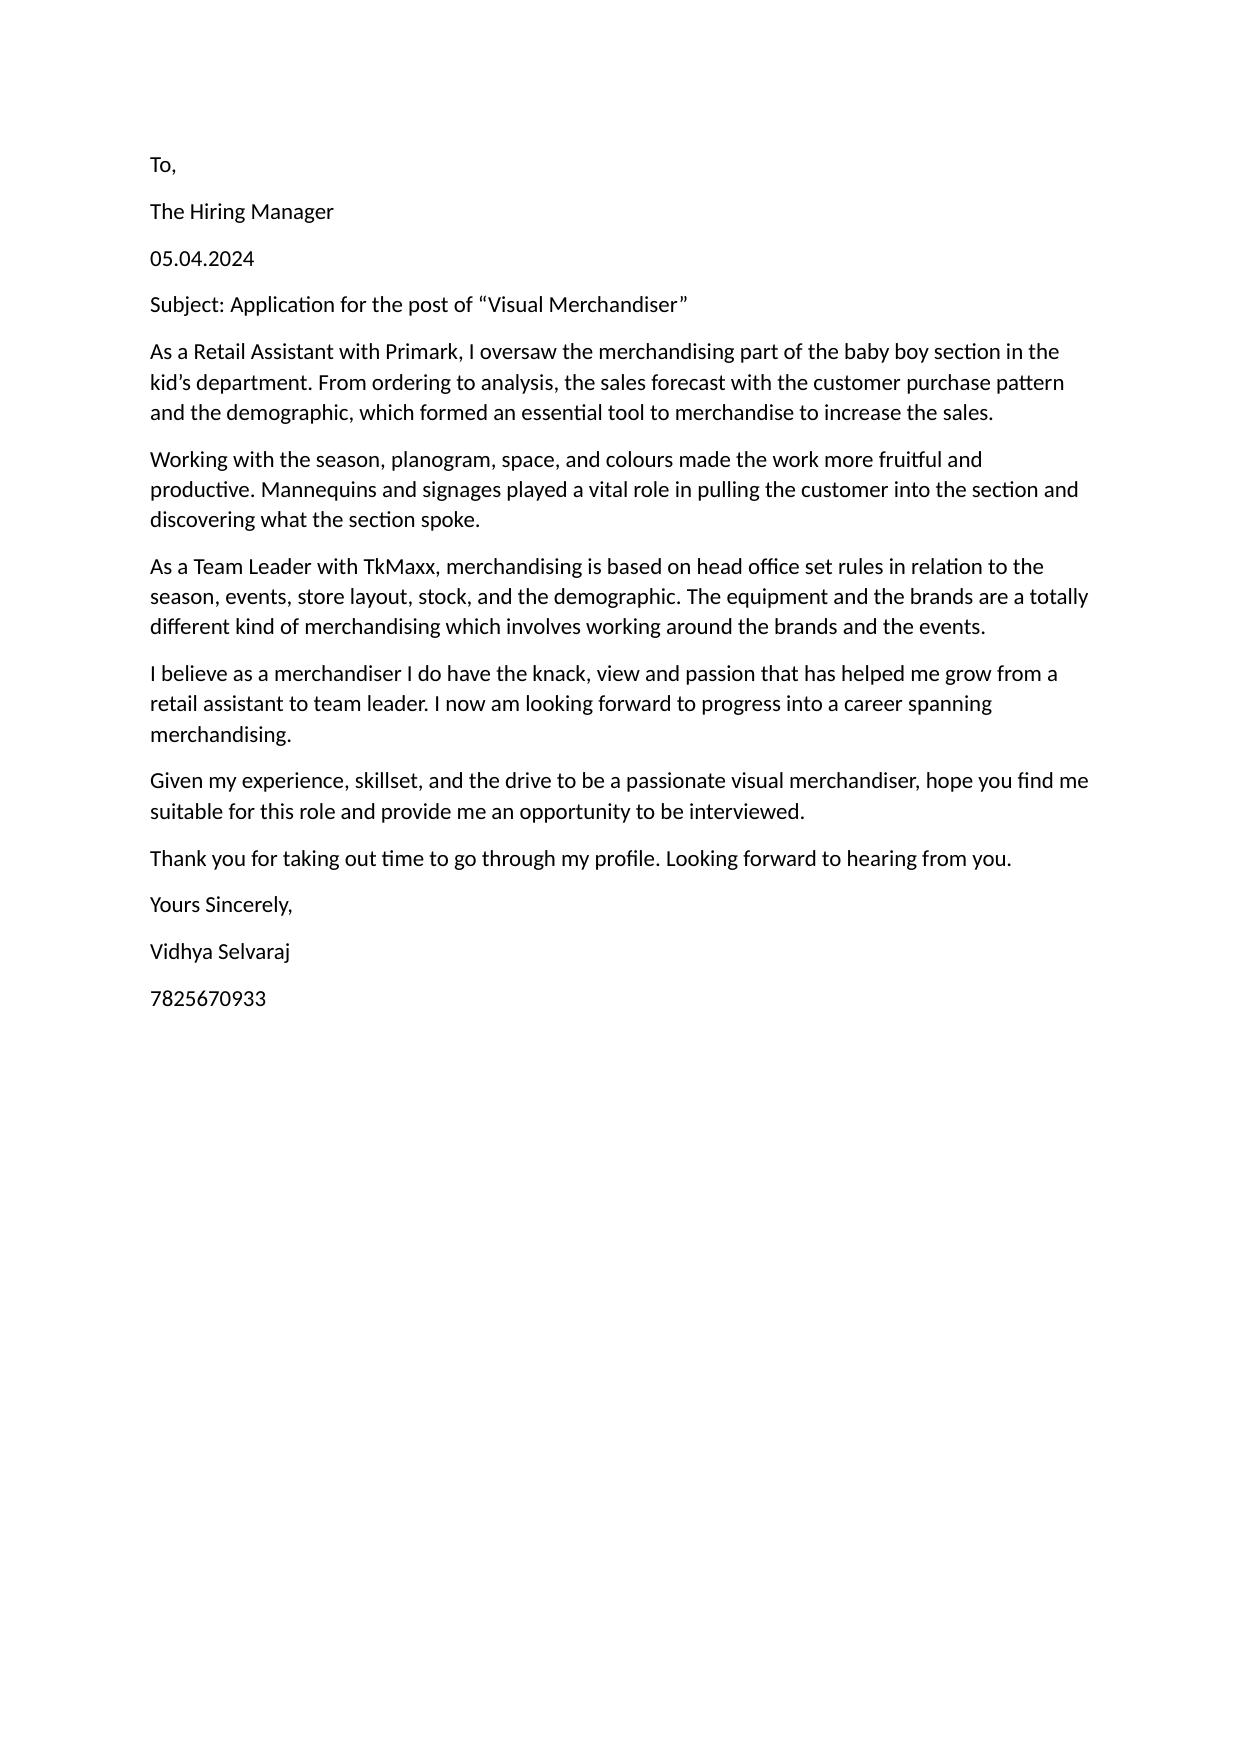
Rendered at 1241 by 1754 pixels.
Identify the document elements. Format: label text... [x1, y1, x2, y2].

text As a Retail Assistant with Primark, I oversaw the merchandising part of the baby boy section in the kid’s department. From ordering to analysis, the sales forecast with the customer purchase pattern and the demographic, which formed an essential tool to merchandise to increase the sales. [150, 337, 1090, 426]
text 7825670933 [150, 984, 1090, 1012]
text I believe as a merchandiser I do have the knack, view and passion that has helped me grow from a retail assistant to team leader. I now am looking forward to progress into a career spanning merchandising. [150, 659, 1090, 748]
text Thank you for taking out time to go through my profile. Looking forward to hearing from you. [150, 844, 1090, 872]
text Given my experience, skillset, and the drive to be a passionate visual merchandiser, hope you find me suitable for this role and provide me an opportunity to be interviewed. [150, 767, 1090, 825]
text Yours Sincerely, [150, 891, 1090, 919]
text As a Team Leader with TkMaxx, merchandising is based on head office set rules in relation to the season, events, store layout, stock, and the demographic. The equipment and the brands are a totally different kind of merchandising which involves working around the brands and the events. [150, 552, 1090, 641]
text Working with the season, planogram, space, and colours made the work more fruitful and productive. Mannequins and signages played a vital role in pulling the customer into the section and discovering what the section spoke. [150, 445, 1090, 533]
text 05.04.2024 [150, 244, 1090, 272]
text To, [150, 150, 1090, 178]
text Subject: Application for the post of “Visual Merchandiser” [150, 291, 1090, 319]
text The Hiring Manager [150, 197, 1090, 225]
text Vidhya Selvaraj [150, 937, 1090, 966]
